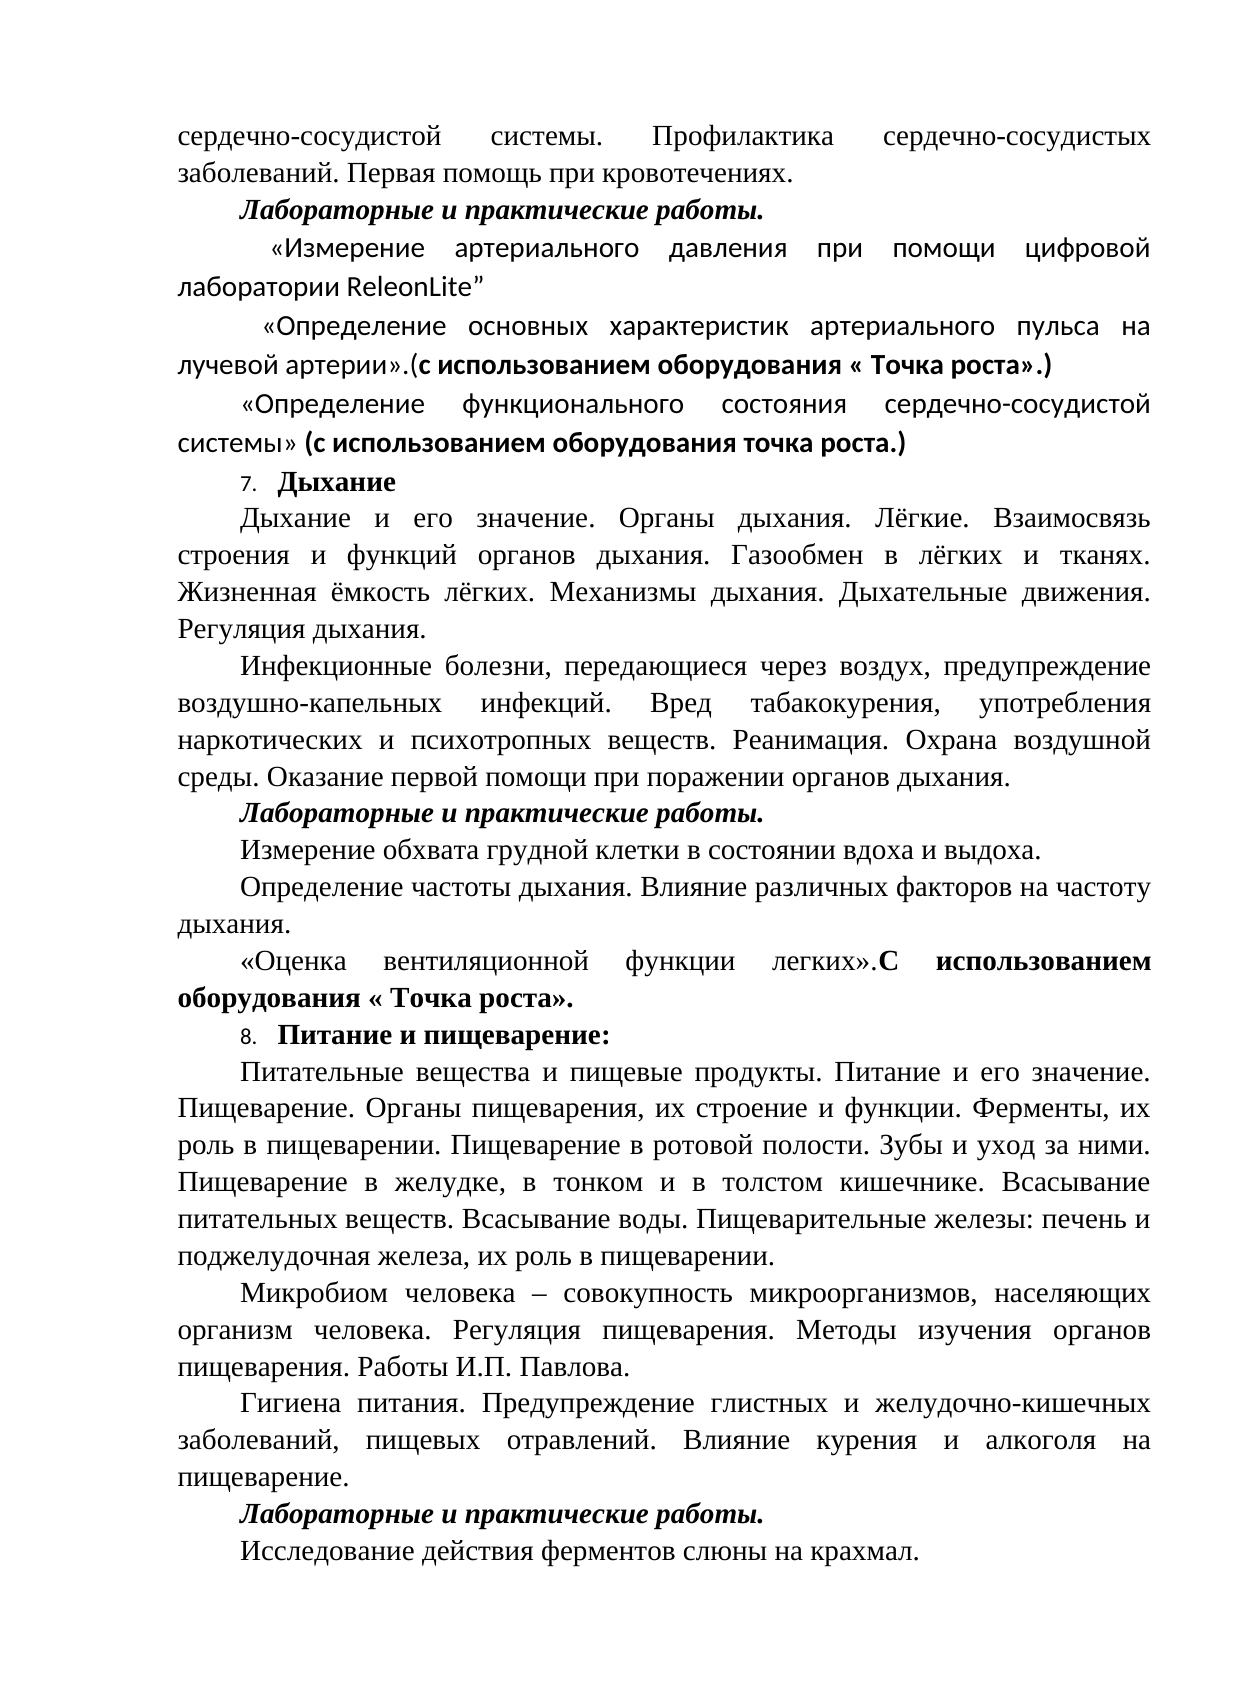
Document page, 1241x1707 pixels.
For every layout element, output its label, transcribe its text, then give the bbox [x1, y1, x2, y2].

text Лабораторные и практические работы. [177, 192, 1152, 225]
list Дыхание [240, 464, 1152, 497]
text «Определение функционального состояния сердечно-сосудистой системы» (с использованием оборудования точка роста.) [177, 385, 1152, 460]
text Лабораторные и практические работы. [177, 796, 1152, 829]
text «Определение основных характеристик артериального пульса на лучевой артерии».(с использованием оборудования « Точка роста».) [177, 307, 1152, 382]
text Дыхание и его значение. Органы дыхания. Лёгкие. Взаимосвязь строения и функций органов дыхания. Газообмен в лёгких и тканях. Жизненная ёмкость лёгких. Механизмы дыхания. Дыхательные движения. Регуляция дыхания. [177, 501, 1152, 645]
text Гигиена питания. Предупреждение глистных и желудочно-кишечных заболеваний, пищевых отравлений. Влияние курения и алкоголя на пищеварение. [177, 1386, 1152, 1493]
text Инфекционные болезни, передающиеся через воздух, предупреждение воздушно-капельных инфекций. Вред табакокурения, употребления наркотических и психотропных веществ. Реанимация. Охрана воздушной среды. Оказание первой помощи при поражении органов дыхания. [177, 648, 1152, 792]
text Питательные вещества и пищевые продукты. Питание и его значение. Пищеварение. Органы пищеварения, их строение и функции. Ферменты, их роль в пищеварении. Пищеварение в ротовой полости. Зубы и уход за ними. Пищеварение в желудке, в тонком и в толстом кишечнике. Всасывание питательных веществ. Всасывание воды. Пищеварительные железы: печень и поджелудочная железа, их роль в пищеварении. [177, 1054, 1152, 1272]
list Питание и пищеварение: [240, 1017, 1152, 1050]
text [177, 118, 1152, 188]
text Измерение обхвата грудной клетки в состоянии вдоха и выдоха. [177, 832, 1152, 866]
text «Оценка вентиляционной функции легких».С использованием оборудования « Точка роста». [177, 943, 1152, 1013]
text Микробиом человека – совокупность микроорганизмов, населяющих организм человека. Регуляция пищеварения. Методы изучения органов пищеварения. Работы И.П. Павлова. [177, 1275, 1152, 1382]
text Исследование действия ферментов слюны на крахмал. [177, 1533, 1152, 1567]
text «Измерение артериального давления при помощи цифровой лаборатории ReleonLite” [177, 229, 1152, 303]
text Лабораторные и практические работы. [177, 1496, 1152, 1530]
text Определение частоты дыхания. Влияние различных факторов на частоту дыхания. [177, 869, 1152, 940]
